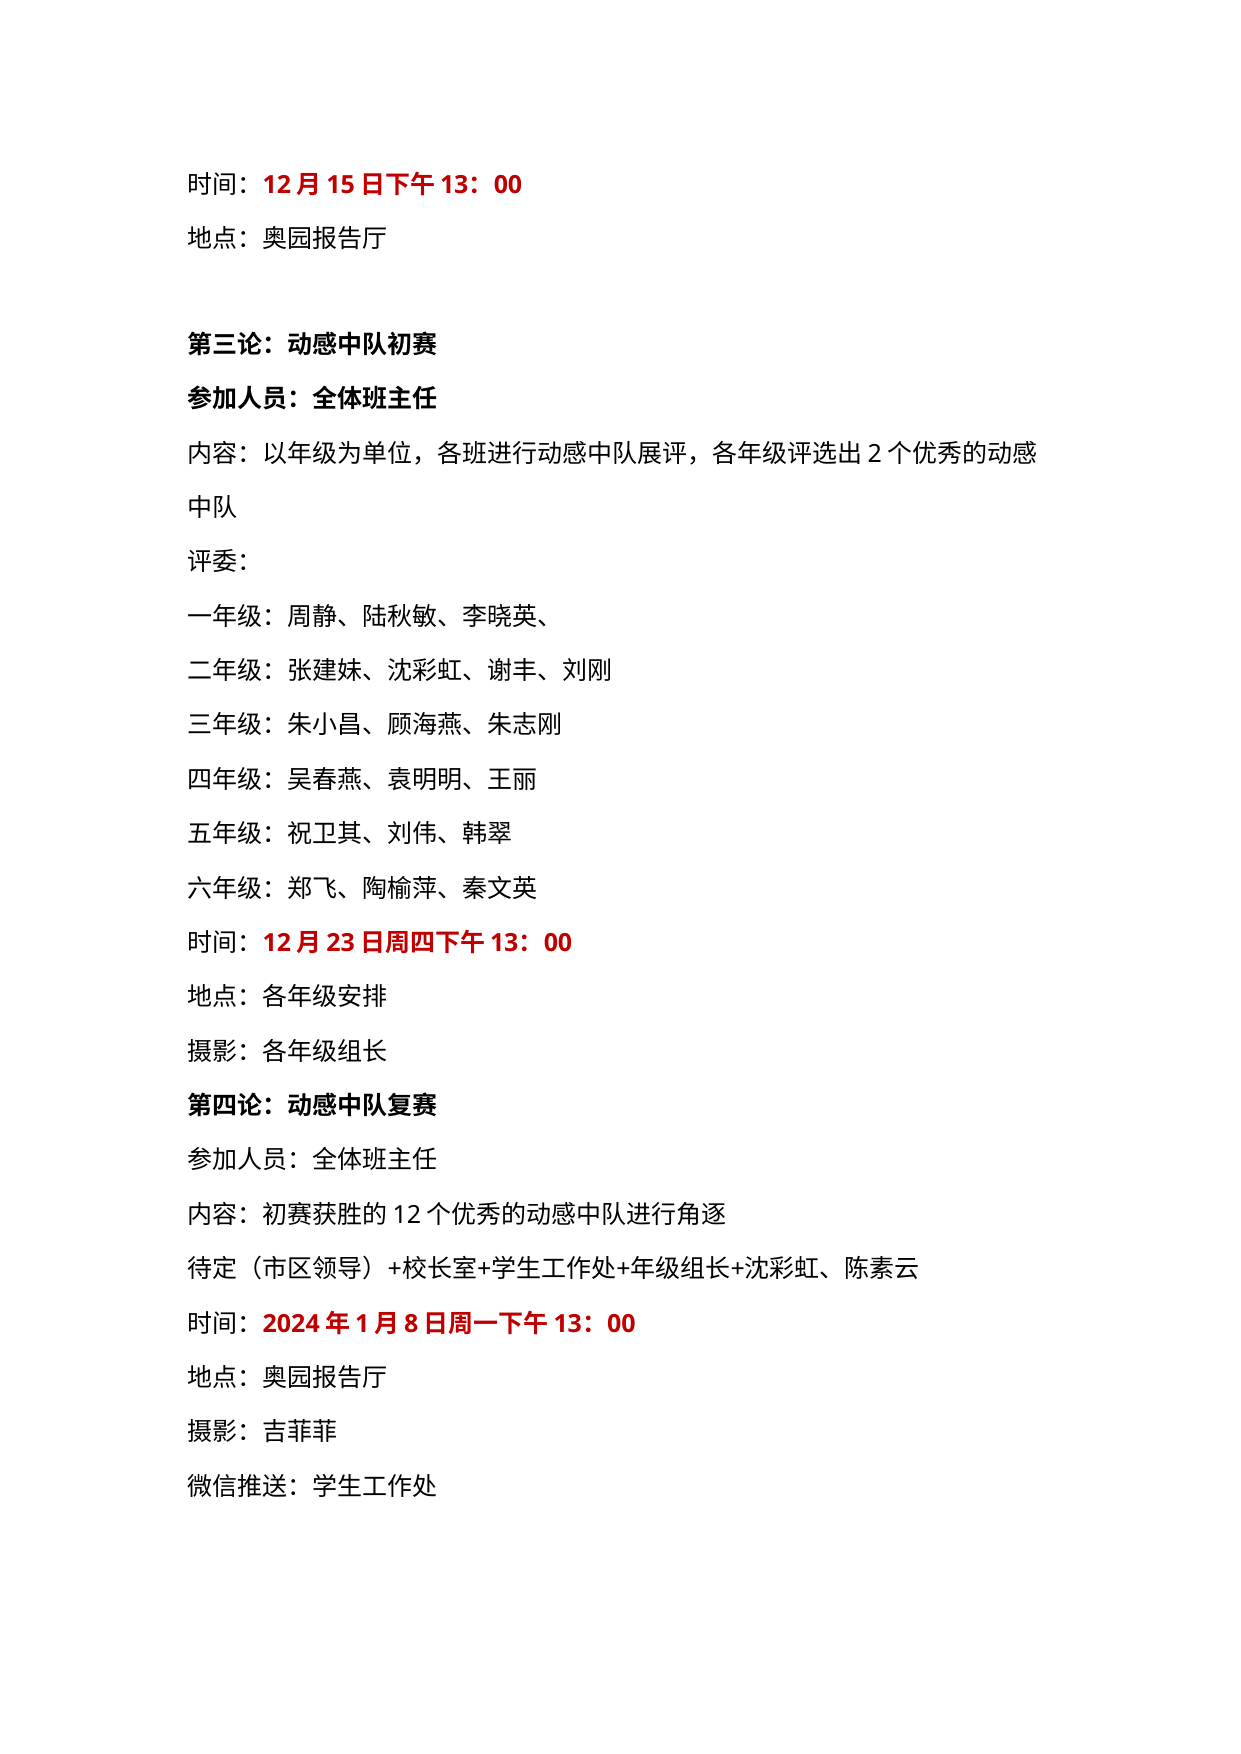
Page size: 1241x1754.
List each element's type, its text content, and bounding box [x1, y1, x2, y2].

list 摄影：吉菲菲 [187, 1412, 1053, 1448]
list 一年级：周静、陆秋敏、李晓英、 [187, 596, 1053, 632]
list 摄影：各年级组长 [187, 1031, 1053, 1067]
list 第四论：动感中队复赛 [187, 1086, 1053, 1122]
list 地点：奥园报告厅 [187, 219, 1053, 255]
list 参加人员：全体班主任 [187, 379, 1053, 415]
list 四年级：吴春燕、袁明明、王丽 [187, 759, 1053, 796]
list 时间：2024年1月8日周一下午13：00 [187, 1303, 1053, 1339]
list 第三论：动感中队初赛 [187, 324, 1053, 361]
list 内容：初赛获胜的12个优秀的动感中队进行角逐 [187, 1194, 1053, 1231]
list 微信推送：学生工作处 [187, 1466, 1053, 1502]
list 地点：奥园报告厅 [187, 1357, 1053, 1394]
list 待定（市区领导）+校长室+学生工作处+年级组长+沈彩虹、陈素云 [187, 1249, 1053, 1285]
list 六年级：郑飞、陶榆萍、秦文英 [187, 868, 1053, 904]
list 五年级：祝卫其、刘伟、韩翠 [187, 814, 1053, 850]
list 时间：12月15日下午13：00 [187, 164, 1053, 201]
list 二年级：张建妹、沈彩虹、谢丰、刘刚 [187, 651, 1053, 687]
list 参加人员：全体班主任 [187, 1140, 1053, 1176]
list 三年级：朱小昌、顾海燕、朱志刚 [187, 705, 1053, 741]
list 评委： [187, 542, 1053, 578]
list 地点：各年级安排 [187, 977, 1053, 1013]
list 内容：以年级为单位，各班进行动感中队展评，各年级评选出2个优秀的动感中队 [187, 433, 1053, 524]
list 时间：12月23日周四下午13：00 [187, 922, 1053, 959]
